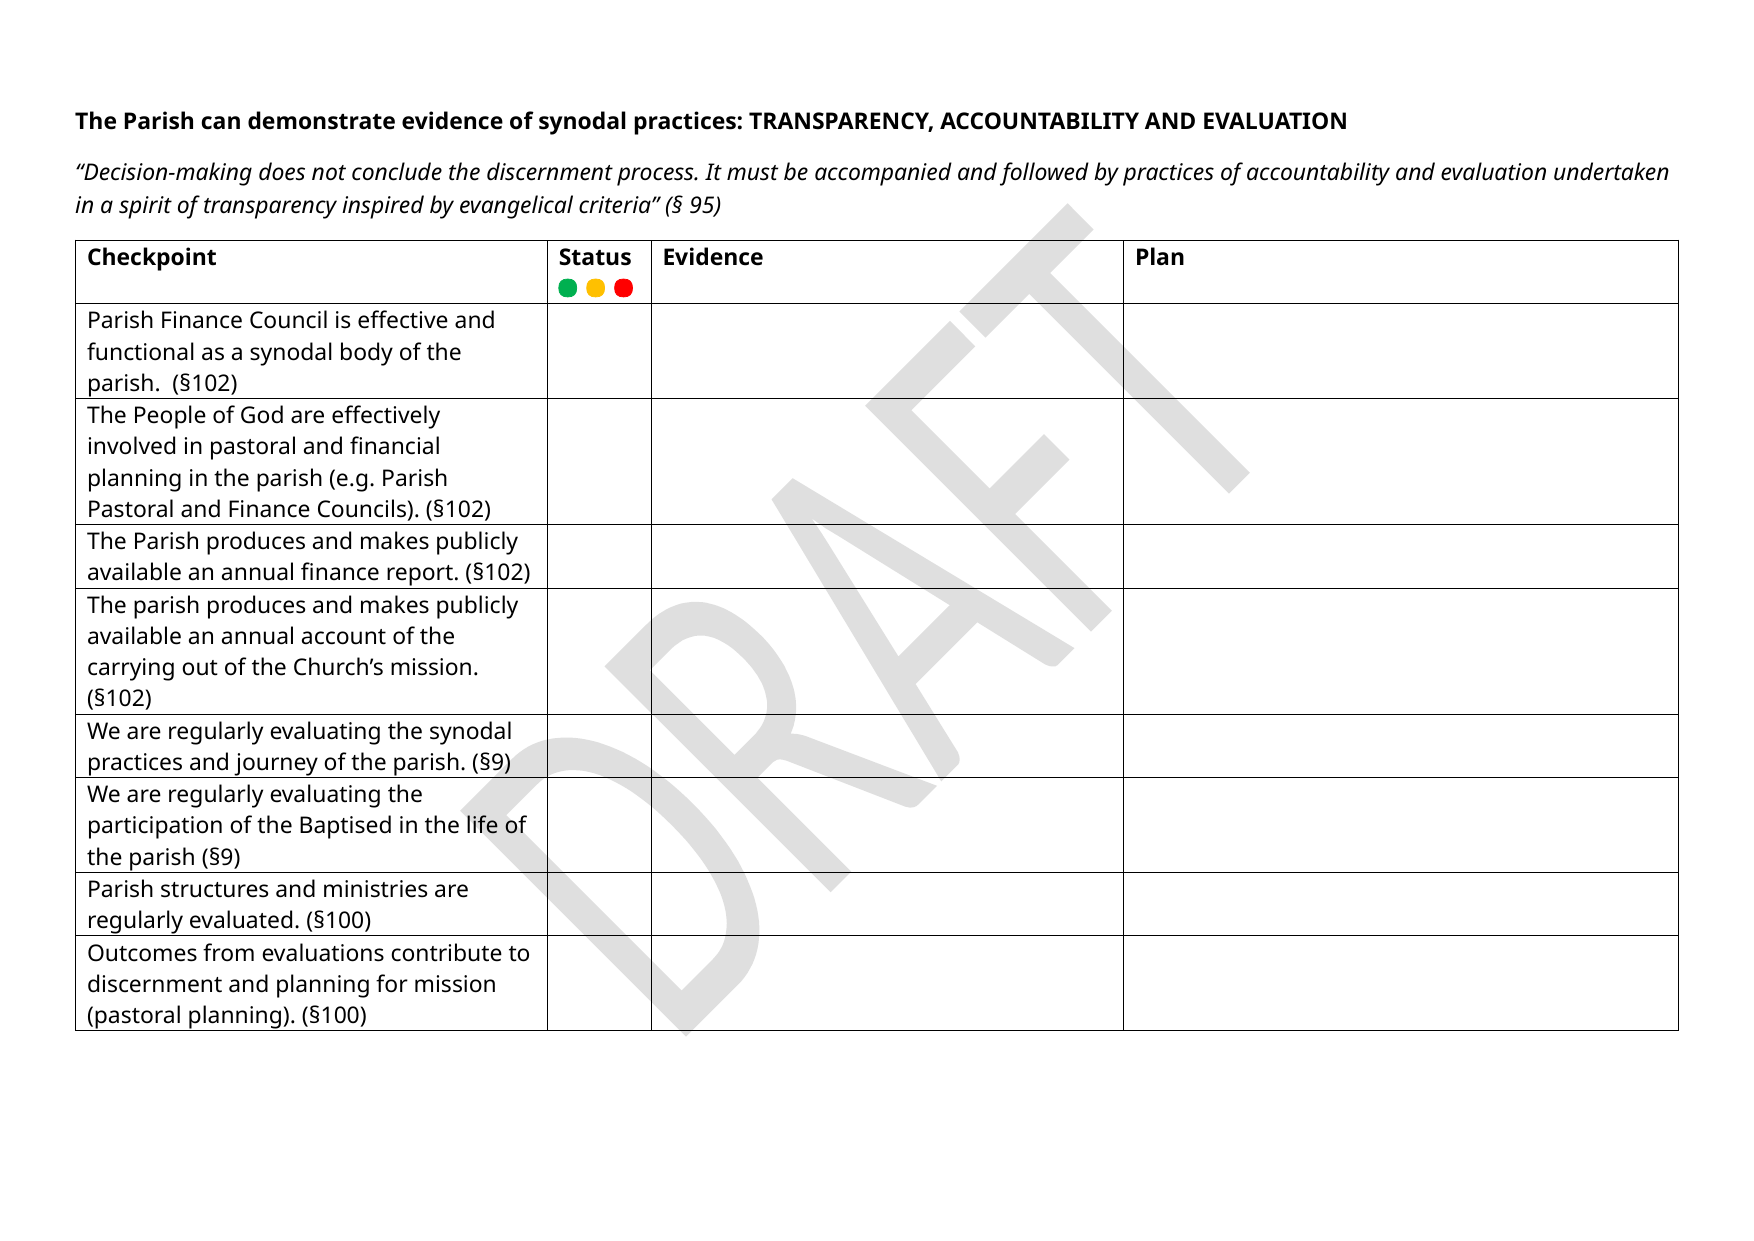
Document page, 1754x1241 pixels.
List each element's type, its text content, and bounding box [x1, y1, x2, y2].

table_cell [1124, 873, 1678, 935]
table_cell [548, 589, 651, 713]
table_cell [1124, 399, 1678, 524]
table_cell We are regularly evaluating the synodal practices and journey of the parish. (§9) [76, 715, 547, 777]
table_cell The People of God are effectively involved in pastoral and financial planning in the parish (e.g. Parish Pastoral and Finance Councils). (§102) [76, 399, 547, 524]
table_cell [1124, 715, 1678, 777]
table_cell [548, 936, 651, 1030]
table_cell [548, 778, 651, 872]
table_cell Outcomes from evaluations contribute to discernment and planning for mission (pastoral planning). (§100) [76, 936, 547, 1030]
table_cell [1124, 304, 1678, 398]
text “Decision-making does not conclude the discernment process. It must be accompanied and followed by practices of accountability and evaluation undertaken in a spirit of transparency inspired by evangelical criteria” (§ 95) [75, 155, 1679, 220]
table_cell [548, 304, 651, 398]
table_header Checkpoint [76, 241, 547, 303]
table_cell [1124, 525, 1678, 587]
table_header Plan [1124, 241, 1678, 303]
table_cell [652, 715, 1123, 777]
table_cell The parish produces and makes publicly available an annual account of the carrying out of the Church’s mission. (§102) [76, 589, 547, 713]
table_cell [652, 589, 1123, 713]
table_cell [652, 525, 1123, 587]
table_cell [548, 399, 651, 524]
table_cell The Parish produces and makes publicly available an annual finance report. (§102) [76, 525, 547, 587]
table_header Evidence [652, 241, 1123, 303]
table_cell [548, 715, 651, 777]
table_cell [1124, 778, 1678, 872]
table_header Status [548, 241, 651, 303]
table_cell [652, 778, 1123, 872]
table_cell We are regularly evaluating the participation of the Baptised in the life of the parish (§9) [76, 778, 547, 872]
text The Parish can demonstrate evidence of synodal practices: TRANSPARENCY, ACCOUNTABILITY AND EVALUATION [75, 105, 1679, 136]
table_cell [652, 399, 1123, 524]
table_cell [652, 936, 1123, 1030]
table_cell [1124, 936, 1678, 1030]
table_cell [652, 304, 1123, 398]
table_cell [1124, 589, 1678, 713]
table_cell Parish structures and ministries are regularly evaluated. (§100) [76, 873, 547, 935]
table_cell Parish Finance Council is effective and functional as a synodal body of the parish. (§102) [76, 304, 547, 398]
table_cell [548, 525, 651, 587]
table_cell [548, 873, 651, 935]
table_cell [652, 873, 1123, 935]
